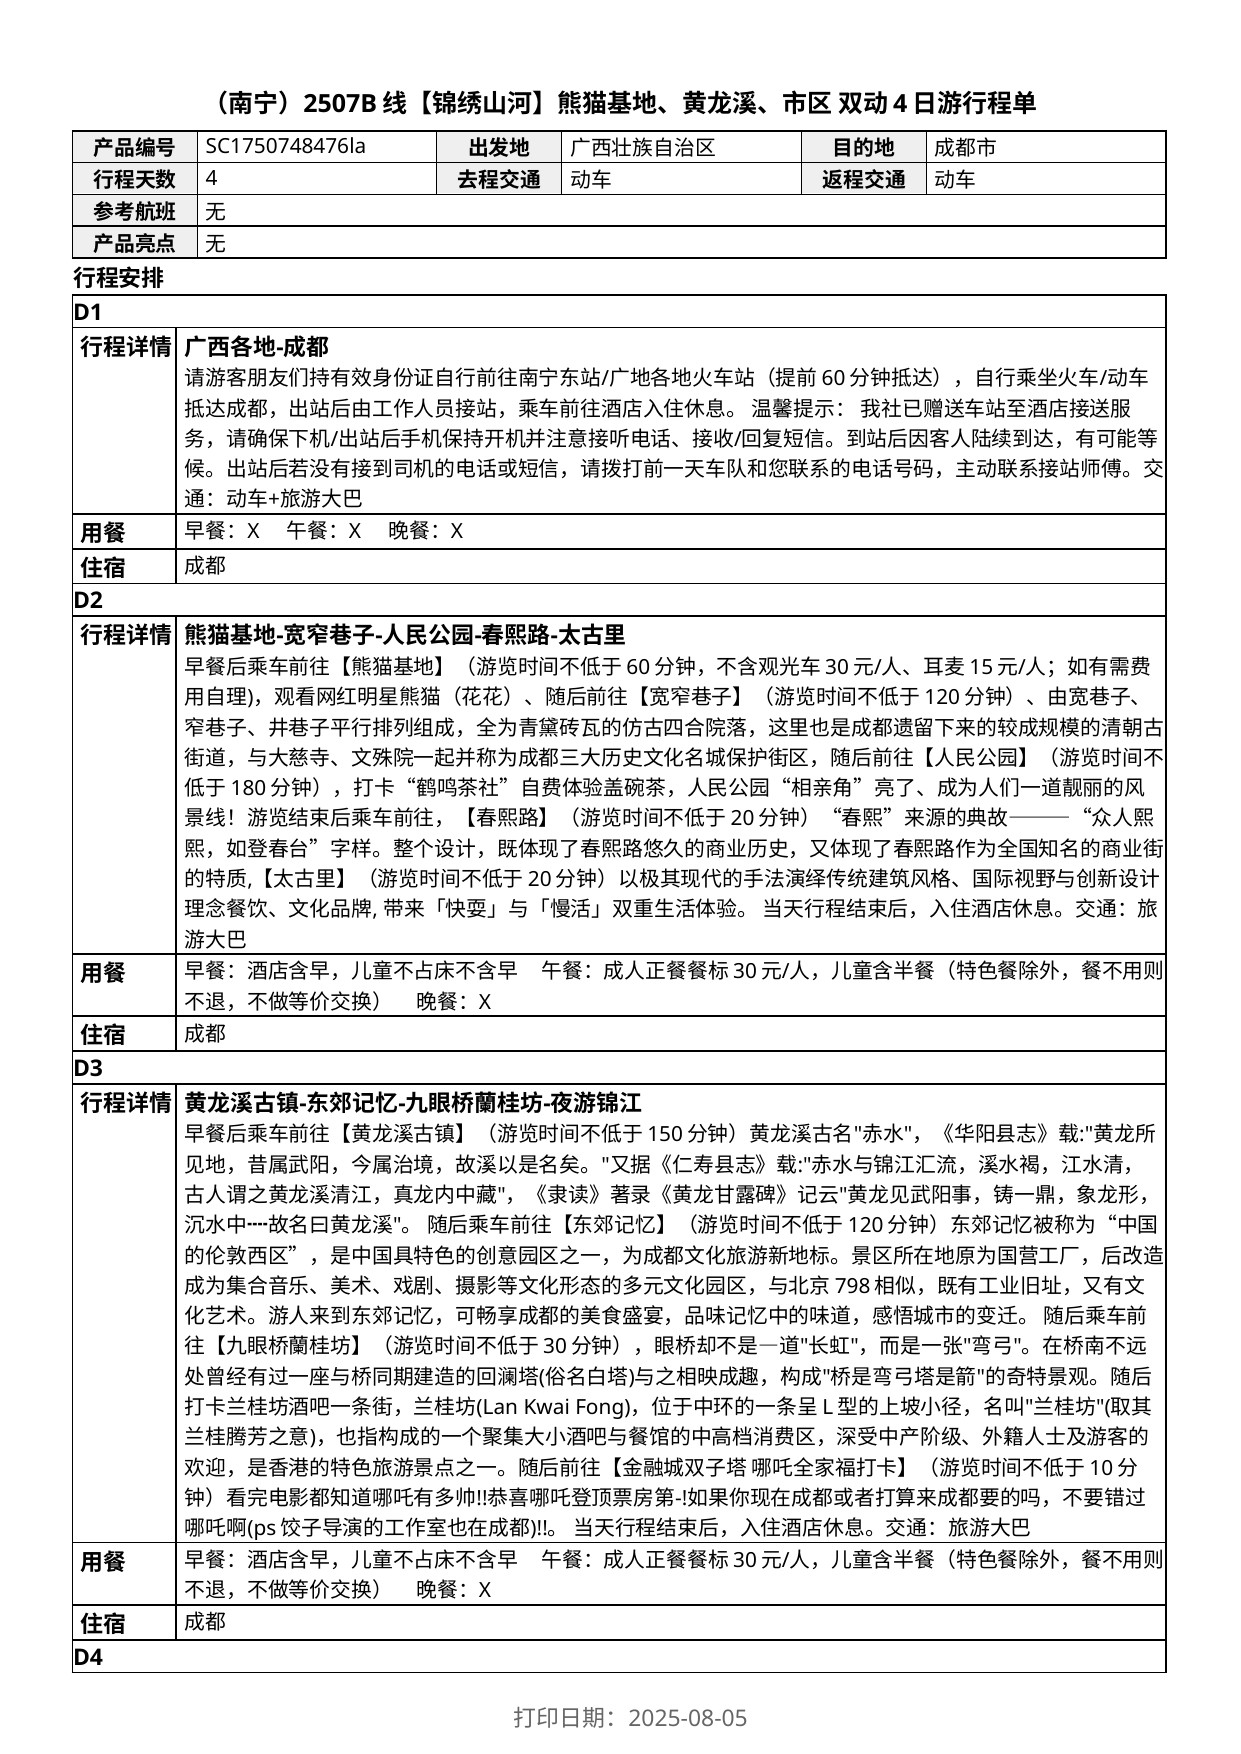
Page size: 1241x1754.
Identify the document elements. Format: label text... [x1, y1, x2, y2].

table_cell 去程交通 [437, 163, 561, 193]
table_cell 无 [198, 195, 1165, 225]
table_cell 成都 [177, 1017, 1165, 1050]
table_cell D3 [73, 1052, 1165, 1083]
table_cell 早餐：酒店含早，儿童不占床不含早 午餐：成人正餐餐标30元/人，儿童含半餐（特色餐除外，餐不用则不退，不做等价交换） 晚餐：X [177, 1543, 1165, 1604]
text 行程安排 [73, 260, 1167, 293]
table_header 产品编号 [73, 132, 197, 162]
table_cell D2 [73, 584, 1165, 615]
table_cell 住宿 [73, 1606, 175, 1639]
table_cell 行程详情 [73, 1085, 175, 1542]
table_cell 成都 [177, 1606, 1165, 1639]
table_cell 产品亮点 [73, 227, 197, 257]
table_cell 广西各地-成都 请游客朋友们持有效身份证自行前往南宁东站/广地各地火车站（提前60分钟抵达），自行乘坐火车/动车抵达成都，出站后由工作人员接站，乘车前往酒店入住休息。 [177, 328, 1165, 513]
table_cell 返程交通 [802, 163, 926, 193]
text （南宁）2507B线【锦绣山河】熊猫基地、黄龙溪、市区 双动4日游行程单 [73, 83, 1167, 119]
table_cell 用餐 [73, 515, 175, 548]
table_cell 用餐 [73, 955, 175, 1015]
table_cell 行程天数 [73, 163, 197, 193]
table_cell 早餐：X 午餐：X 晚餐：X [177, 515, 1165, 548]
table_header 广西壮族自治区 [562, 132, 801, 162]
table_cell 熊猫基地-宽窄巷子-人民公园-春熙路-太古里 早餐后乘车前往【熊猫基地】（游览时间不低于60分钟，不含观光车30元/人、耳麦15元/人；如有需费用自理)，观看网红明星熊猫（花花）、随后前往【宽窄巷子】（游览时间不低于120分钟）、由宽巷子、窄巷子、井巷子平行排列组成，全为青黛砖瓦的仿古四合院落，这里也是成都遗留下来的较成规模的清朝古街道，与大慈寺、文殊院一起并称为成都三大历史文化名城保护街区，随后前往【人民公园】（游览时间不低于180分钟），打卡“鹤鸣茶社”自费体验盖碗茶，人民公园“相亲角”亮了、成为人们一道靓丽的风景线！游览结束后乘车前往，【春熙路】（游览时间不低于20分钟）“春熙”来源的典故———“众人熙熙，如登春台”字样。整个设计，既体现了春熙路悠久的商业历史，又体现了春熙路作为全国知名的商业街的特质,【太古里】（游览时间不低于20分钟）以极其现代的手法演绎传统建筑风格、国际视野与创新设计理念餐饮、文化品牌, 带来「快耍」与「慢活」双重生活体验。 当天行程结束后，入住酒店休息。 [177, 617, 1165, 953]
table_cell 成都 [177, 550, 1165, 583]
table_header D1 [73, 296, 1165, 327]
table_header 目的地 [802, 132, 926, 162]
table_cell 住宿 [73, 1017, 175, 1050]
table_cell 黄龙溪古镇-东郊记忆-九眼桥蘭桂坊-夜游锦江 早餐后乘车前往【黄龙溪古镇】（游览时间不低于150分钟）黄龙溪古名"赤水"，《华阳县志》载:"黄龙所见地，昔属武阳，今属治境，故溪以是名矣。"又据《仁寿县志》载:"赤水与锦江汇流，溪水褐，江水清，古人谓之黄龙溪清江，真龙内中藏"，《隶读》著录《黄龙甘露碑》记云"黄龙见武阳事，铸一鼎，象龙形，沉水中┉故名曰黄龙溪"。 随后乘车前往【东郊记忆】（游览时间不低于120分钟）东郊记忆被称为“中国的伦敦西区”，是中国具特色的创意园区之一，为成都文化旅游新地标。景区所在地原为国营工厂，后改造成为集合音乐、美术、戏剧、摄影等文化形态的多元文化园区，与北京798相似，既有工业旧址，又有文化艺术。游人来到东郊记忆，可畅享成都的美食盛宴，品味记忆中的味道，感悟城市的变迁。 随后乘车前往【九眼桥蘭桂坊】（游览时间不低于30分钟），眼桥却不是―道"长虹"，而是一张"弯弓"。在桥南不远处曾经有过一座与桥同期建造的回澜塔(俗名白塔)与之相映成趣，构成"桥是弯弓塔是箭"的奇特景观。随后打卡兰桂坊酒吧一条街，兰桂坊(Lan Kwai Fong)，位于中环的一条呈L型的上坡小径，名叫"兰桂坊"(取其兰桂腾芳之意)，也指构成的一个聚集大小酒吧与餐馆的中高档消费区，深受中产阶级、外籍人士及游客的欢迎，是香港的特色旅游景点之一。随后前往【金融城双子塔 哪吒全家福打卡】（游览时间不低于10分钟）看完电影都知道哪吒有多帅!!恭喜哪吒登顶票房第-!如果你现在成都或者打算来成都要的吗，不要错过哪吒啊(ps饺子导演的工作室也在成都)!!。 当天行程结束后，入住酒店休息。 [177, 1085, 1165, 1542]
table_cell 动车 [562, 163, 801, 193]
table_cell 无 [198, 227, 1165, 257]
table_header 出发地 [437, 132, 561, 162]
table_cell 住宿 [73, 550, 175, 583]
table_cell 动车 [927, 163, 1165, 193]
table_header SC1750748476la [198, 132, 436, 162]
table_cell 行程详情 [73, 328, 175, 513]
table_cell D4 [73, 1641, 1165, 1672]
table_cell 早餐：酒店含早，儿童不占床不含早 午餐：成人正餐餐标30元/人，儿童含半餐（特色餐除外，餐不用则不退，不做等价交换） 晚餐：X [177, 955, 1165, 1015]
table_cell 参考航班 [73, 195, 197, 225]
table_header 成都市 [927, 132, 1165, 162]
table_cell 行程详情 [73, 617, 175, 953]
table_cell 用餐 [73, 1543, 175, 1604]
table_cell 4 [198, 163, 436, 193]
